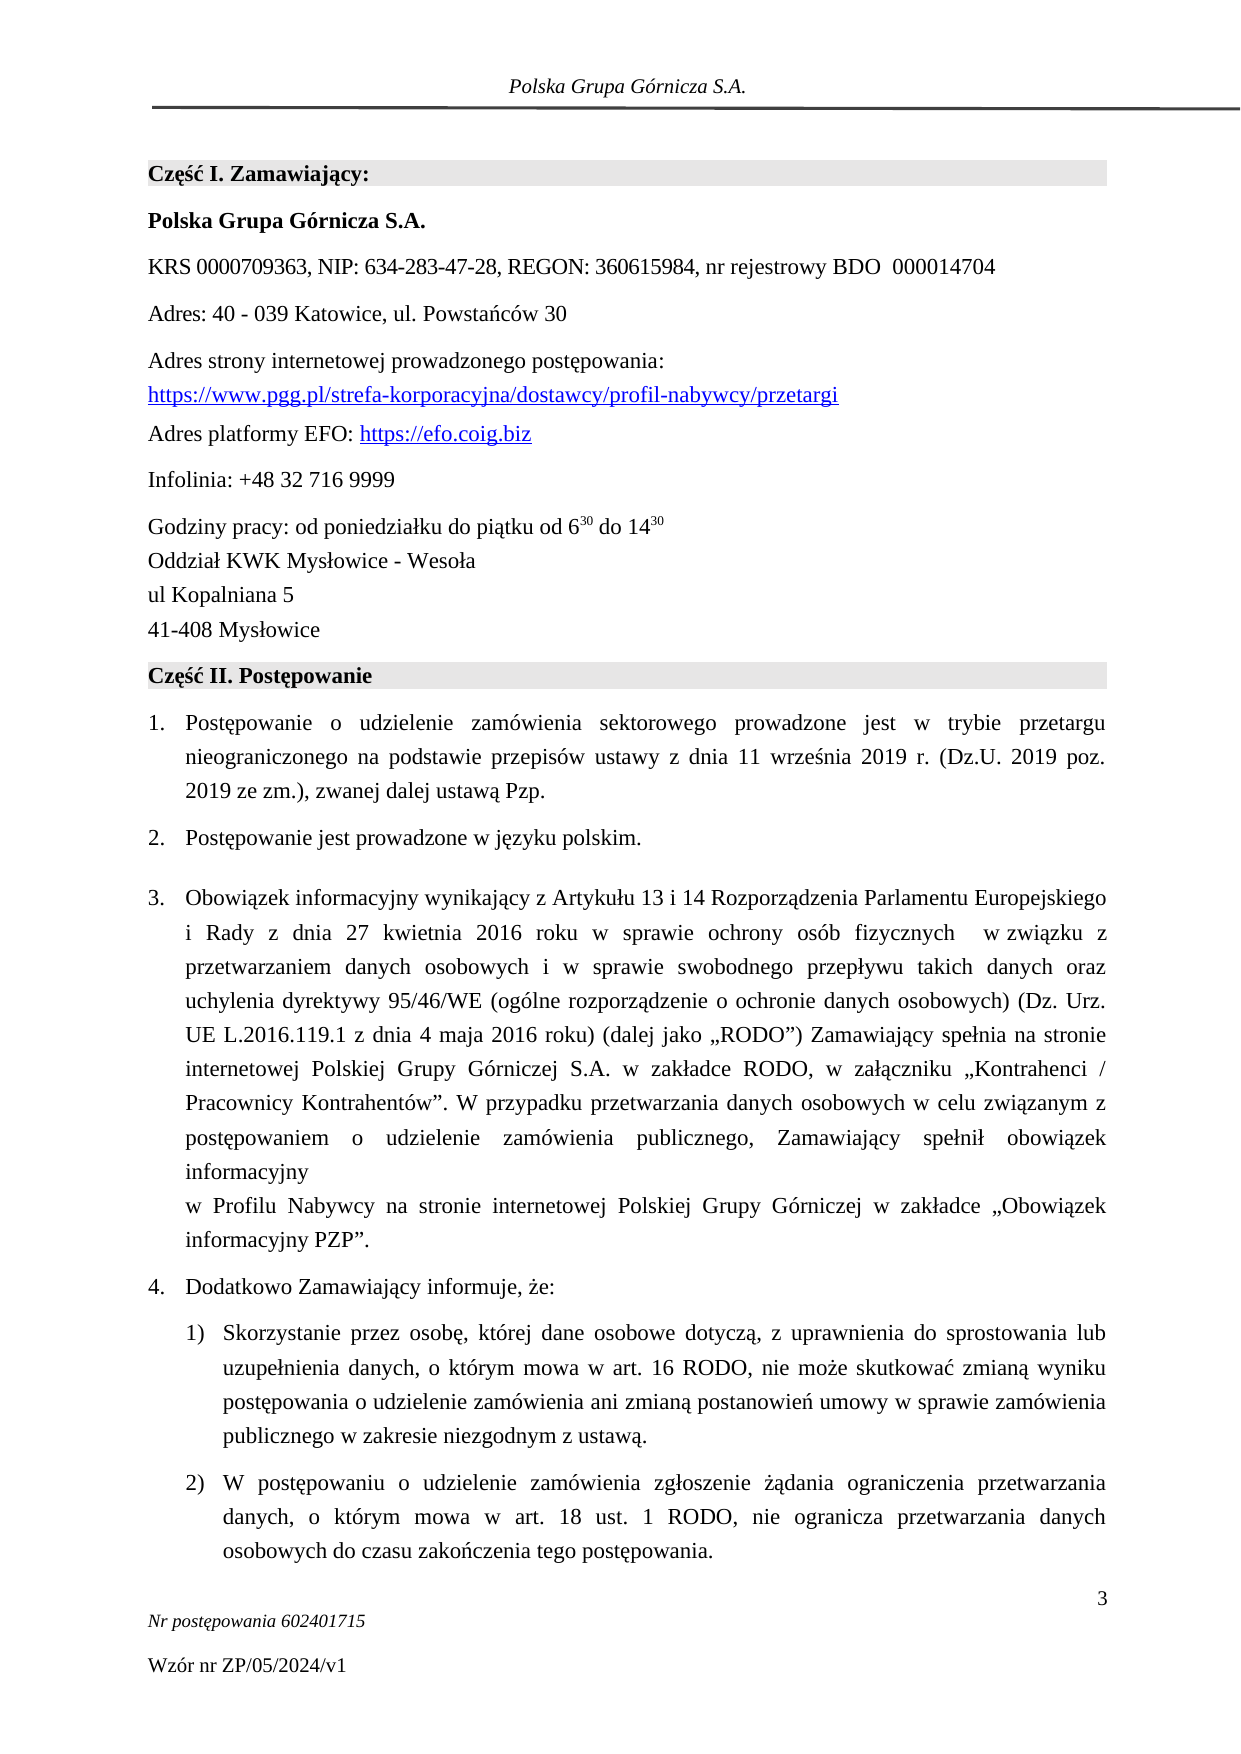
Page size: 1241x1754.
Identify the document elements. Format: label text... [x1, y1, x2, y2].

subtitle Część I. Zamawiający: [148, 160, 1107, 186]
list Dodatkowo Zamawiający informuje, że: [148, 1273, 1107, 1299]
text Oddział KWK Mysłowice - Wesoła [148, 547, 1107, 574]
text 41-408 Mysłowice [148, 616, 1107, 642]
list Postępowanie o udzielenie zamówienia sektorowego prowadzone jest w trybie przetargu nieograniczonego na podstawie przepisów ustawy z dnia 11 września 2019 r. (Dz.U. 2019 poz. 2019 ze zm.), zwanej dalej ustawą Pzp. [148, 709, 1107, 804]
text KRS 0000709363, NIP: 634-283-47-28, REGON: 360615984, nr rejestrowy BDO 000014704 [148, 253, 1107, 280]
list W postępowaniu o udzielenie zamówienia zgłoszenie żądania ograniczenia przetwarzania danych, o którym mowa w art. 18 ust. 1 RODO, nie ogranicza przetwarzania danych osobowych do czasu zakończenia tego postępowania. [185, 1469, 1107, 1563]
list Skorzystanie przez osobę, której dane osobowe dotyczą, z uprawnienia do sprostowania lub uzupełnienia danych, o którym mowa w art. 16 RODO, nie może skutkować zmianą wyniku postępowania o udzielenie zamówienia ani zmianą postanowień umowy w sprawie zamówienia publicznego w zakresie niezgodnym z ustawą. [185, 1319, 1107, 1448]
text https://www.pgg.pl/strefa-korporacyjna/dostawcy/profil-nabywcy/przetargi [148, 381, 1107, 407]
list Obowiązek informacyjny wynikający z Artykułu 13 i 14 Rozporządzenia Parlamentu Europejskiego i Rady z dnia 27 kwietnia 2016 roku w sprawie ochrony osób fizycznych w związku z przetwarzaniem danych osobowych i w sprawie swobodnego przepływu takich danych oraz uchylenia dyrektywy 95/46/WE (ogólne rozporządzenie o ochronie danych osobowych) (Dz. Urz. UE L.2016.119.1 z dnia 4 maja 2016 roku) (dalej jako „RODO”) Zamawiający spełnia na stronie internetowej Polskiej Grupy Górniczej S.A. w zakładce RODO, w załączniku „Kontrahenci / Pracownicy Kontrahentów”. W przypadku przetwarzania danych osobowych w celu związanym z postępowaniem o udzielenie zamówienia publicznego, Zamawiający spełnił obowiązek informacyjny w Profilu Nabywcy na stronie internetowej Polskiej Grupy Górniczej w zakładce „Obowiązek informacyjny PZP”. [148, 884, 1107, 1252]
text Polska Grupa Górnicza S.A. [148, 207, 1107, 233]
text Adres platformy EFO: https://efo.coig.biz [148, 420, 1107, 446]
text Adres strony internetowej prowadzonego postępowania: [148, 347, 1107, 373]
subtitle Część II. Postępowanie [148, 662, 1107, 689]
text Adres: 40 - 039 Katowice, ul. Powstańców 30 [148, 300, 1107, 326]
text ul Kopalniana 5 [148, 581, 1107, 608]
text Godziny pracy: od poniedziałku do piątku od 630 do 1430 [148, 513, 1107, 539]
text Infolinia: +48 32 716 9999 [148, 466, 1107, 493]
list Postępowanie jest prowadzone w języku polskim. [148, 824, 1107, 850]
